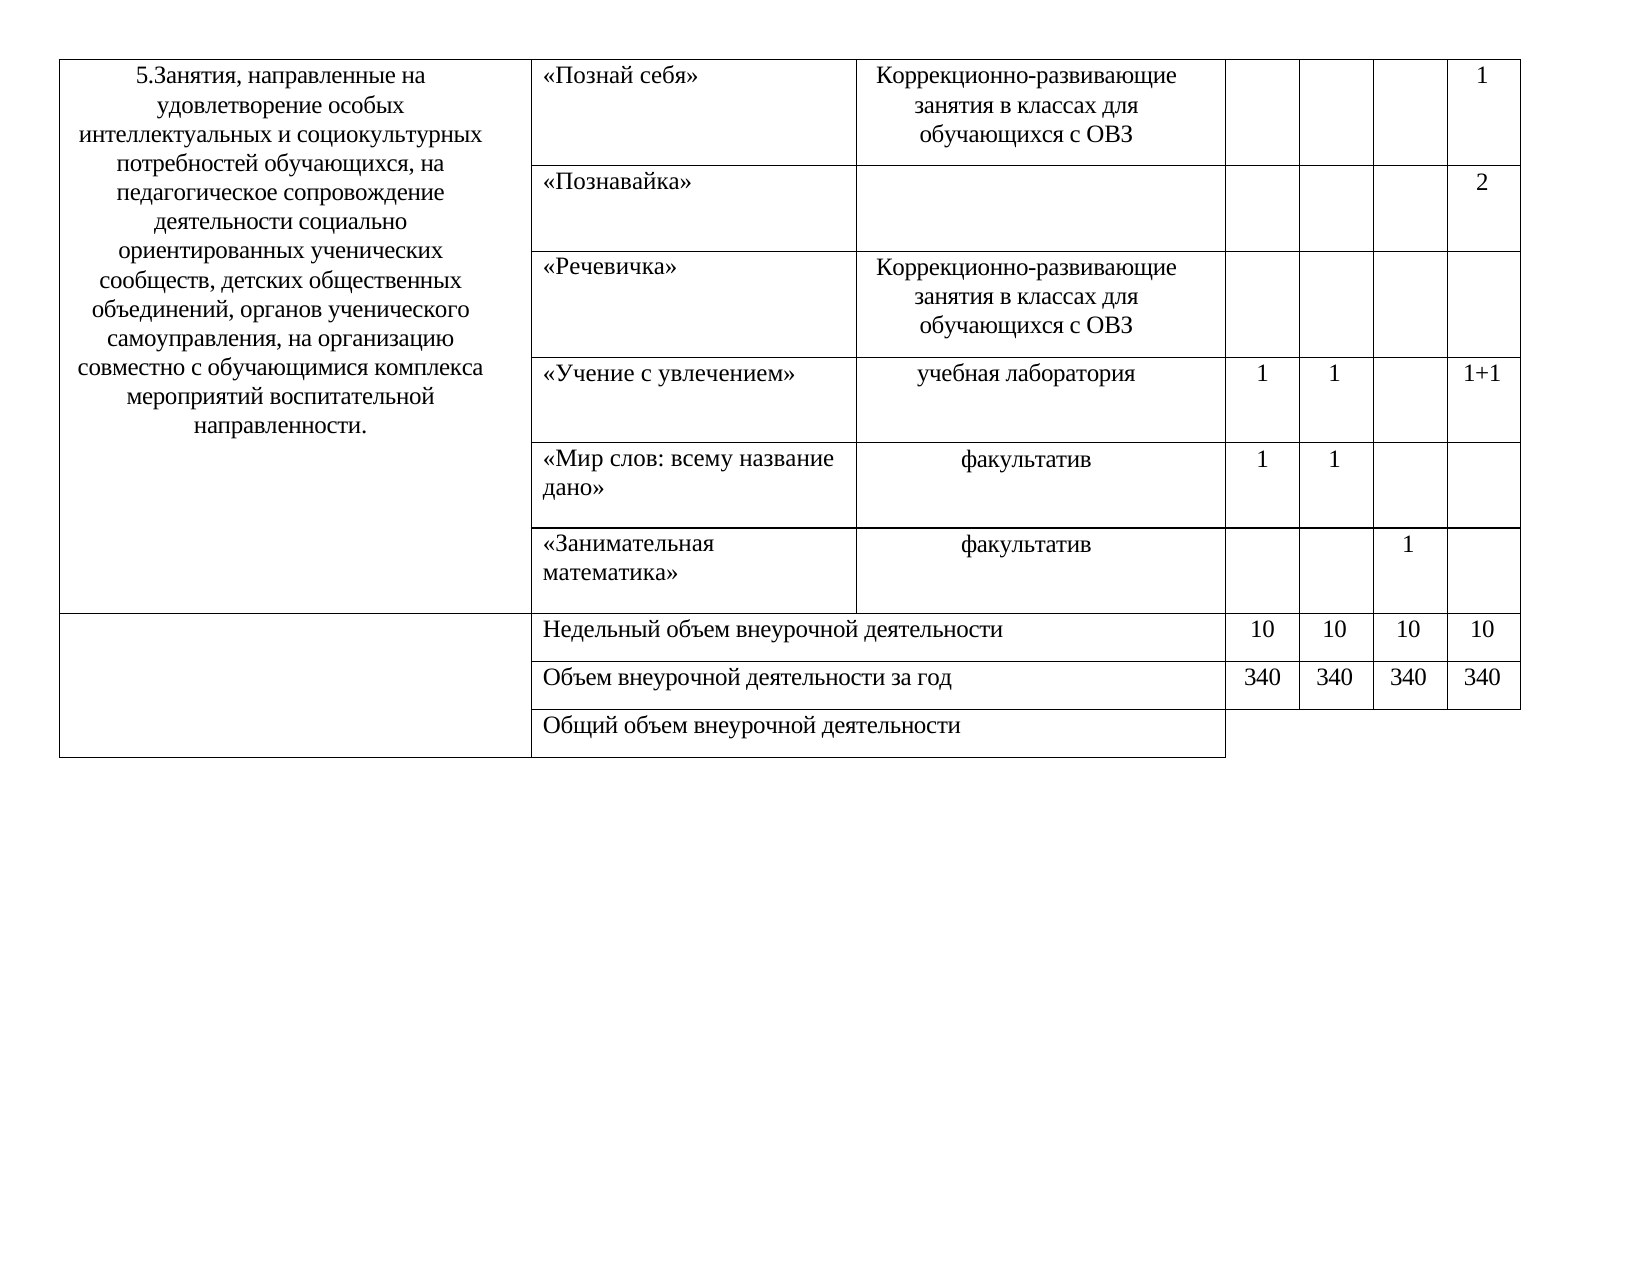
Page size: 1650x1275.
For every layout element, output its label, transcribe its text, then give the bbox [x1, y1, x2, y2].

table_cell факультатив [857, 443, 1225, 527]
table_cell 1 [1226, 358, 1299, 442]
table_cell [1374, 166, 1447, 251]
table_cell «Мир слов: всему название дано» [532, 443, 856, 527]
table_cell [1226, 529, 1299, 613]
table_cell «Познавайка» [532, 166, 856, 251]
table_cell Общий объем внеурочной деятельности [532, 710, 1225, 757]
table_cell [1226, 166, 1299, 251]
table_cell 2 [1448, 166, 1520, 251]
table_cell 340 [1300, 662, 1373, 709]
table_cell 340 [1226, 662, 1299, 709]
table_cell 10 [1448, 614, 1520, 661]
table_cell [1226, 252, 1299, 357]
table_cell 340 [1448, 662, 1520, 709]
table_cell [1300, 252, 1373, 357]
table_cell 10 [1226, 614, 1299, 661]
table_cell 1 [1374, 529, 1447, 613]
table_cell [1300, 60, 1373, 165]
table_cell «Занимательная математика» [532, 529, 856, 613]
table_cell [60, 614, 531, 757]
table_cell Недельный объем внеурочной деятельности [532, 614, 1225, 661]
table_cell учебная лаборатория [857, 358, 1225, 442]
table_cell 1 [1300, 443, 1373, 527]
table_cell 1 [1448, 60, 1520, 165]
table_cell 1 [1226, 443, 1299, 527]
table_cell [1374, 358, 1447, 442]
table_cell 340 [1374, 662, 1447, 709]
table_cell [1374, 252, 1447, 357]
table_cell «Учение с увлечением» [532, 358, 856, 442]
table_cell Объем внеурочной деятельности за год [532, 662, 1225, 709]
table_cell [1448, 252, 1520, 357]
table_cell «Познай себя» [532, 60, 856, 165]
table_cell «Речевичка» [532, 252, 856, 357]
table_cell [1300, 166, 1373, 251]
table_cell [1448, 529, 1520, 613]
table_cell 1 [1300, 358, 1373, 442]
table_cell Коррекционно-развивающие занятия в классах для обучающихся с ОВЗ [857, 60, 1225, 165]
table_cell факультатив [857, 529, 1225, 613]
table_cell [1226, 60, 1299, 165]
table_cell 5.Занятия, направленные на удовлетворение особых интеллектуальных и социокультурных потребностей обучающихся, на педагогическое сопровождение деятельности социально ориентированных ученических сообществ, детских общественных объединений, органов ученического самоуправления, на организацию совместно с обучающимися комплекса мероприятий воспитательной направленности. [60, 60, 531, 613]
table_cell 1+1 [1448, 358, 1520, 442]
table_cell [1448, 443, 1520, 527]
table_cell 10 [1374, 614, 1447, 661]
table_cell [1300, 529, 1373, 613]
table_cell 10 [1300, 614, 1373, 661]
table_cell [1374, 60, 1447, 165]
table_cell [857, 166, 1225, 251]
table_cell [1374, 443, 1447, 527]
table_cell Коррекционно-развивающие занятия в классах для обучающихся с ОВЗ [857, 252, 1225, 357]
